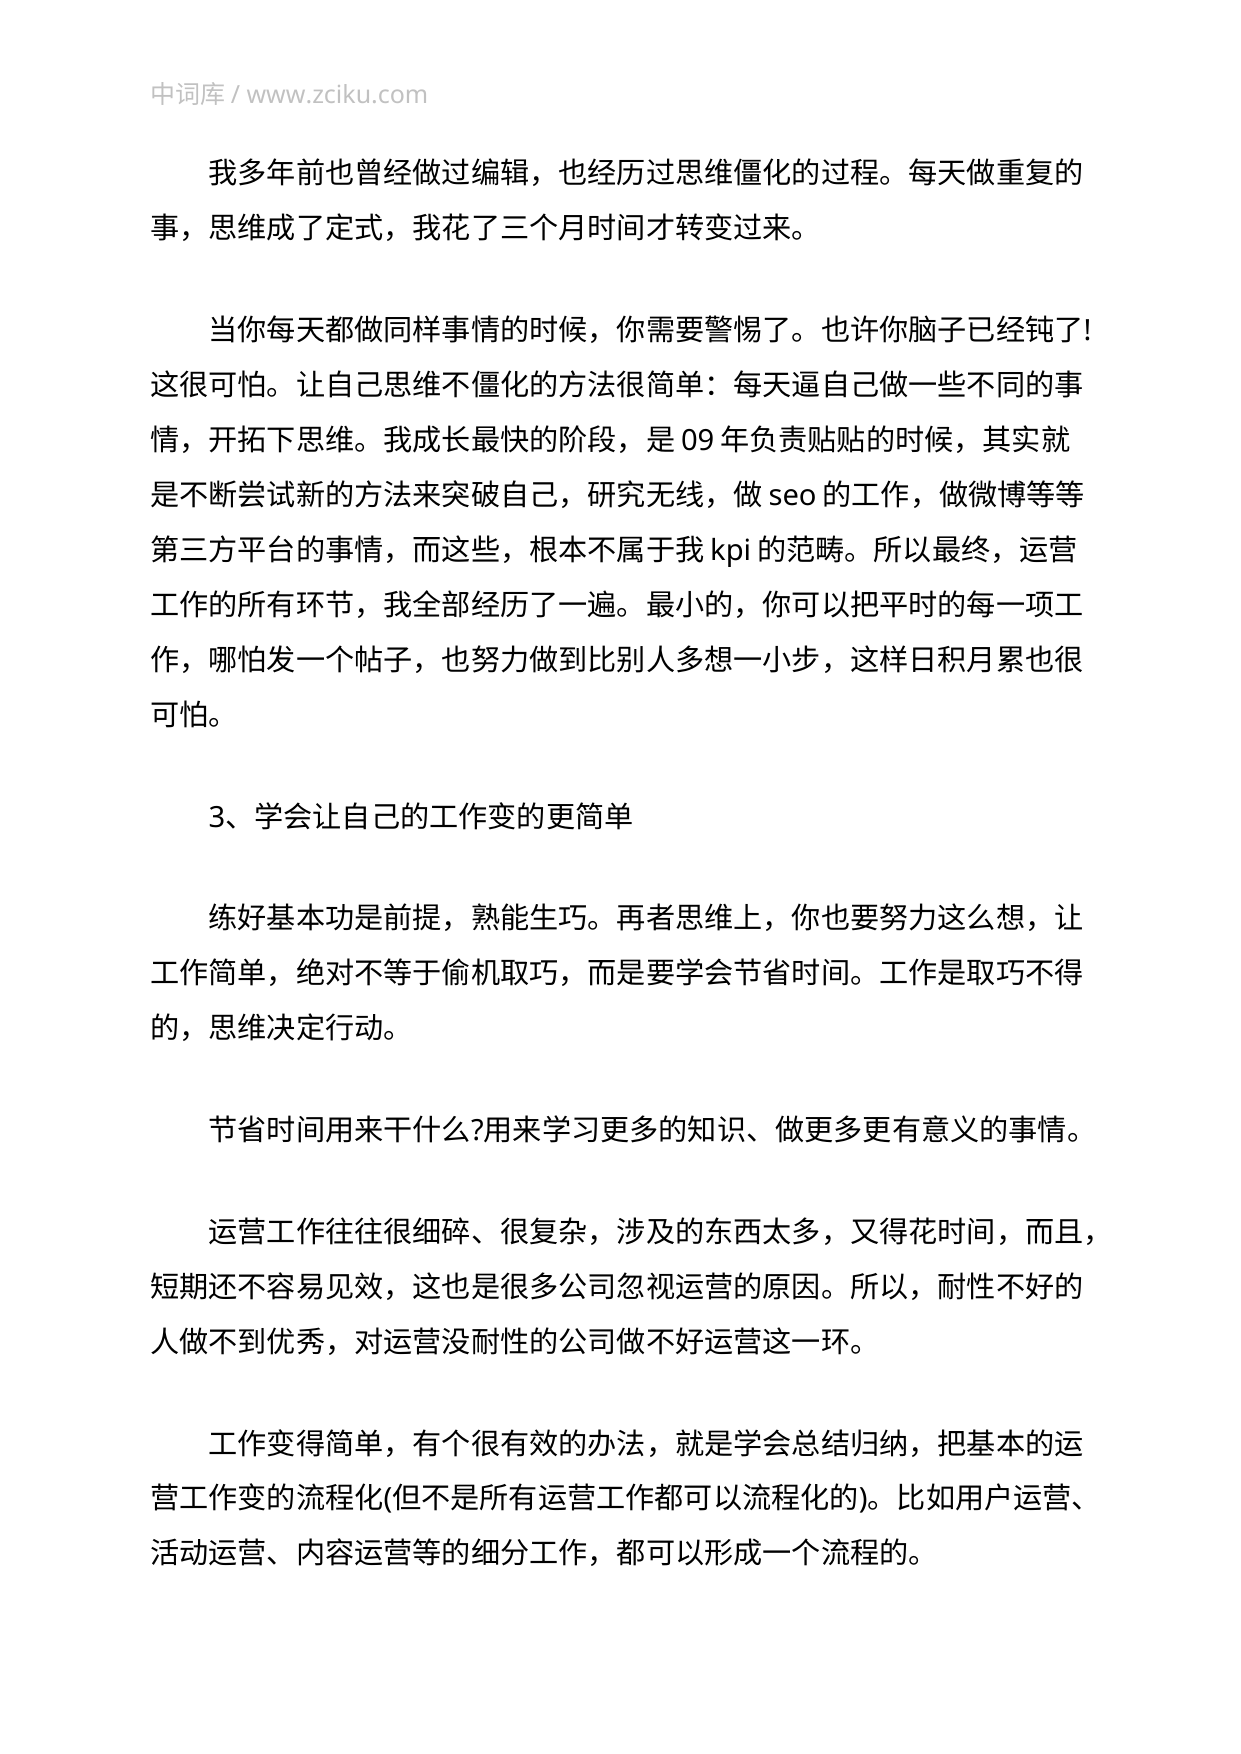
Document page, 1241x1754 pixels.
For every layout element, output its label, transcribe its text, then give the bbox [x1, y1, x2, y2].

text 工作变得简单，有个很有效的办法，就是学会总结归纳，把基本的运营工作变的流程化(但不是所有运营工作都可以流程化的)。比如用户运营、活动运营、内容运营等的细分工作，都可以形成一个流程的。 [150, 1420, 1090, 1572]
text 节省时间用来干什么?用来学习更多的知识、做更多更有意义的事情。 [150, 1107, 1090, 1149]
text 当你每天都做同样事情的时候，你需要警惕了。也许你脑子已经钝了!这很可怕。让自己思维不僵化的方法很简单：每天逼自己做一些不同的事情，开拓下思维。我成长最快的阶段，是09年负责贴贴的时候，其实就是不断尝试新的方法来突破自己，研究无线，做seo的工作，做微博等等第三方平台的事情，而这些，根本不属于我kpi的范畴。所以最终，运营工作的所有环节，我全部经历了一遍。最小的，你可以把平时的每一项工作，哪怕发一个帖子，也努力做到比别人多想一小步，这样日积月累也很可怕。 [150, 307, 1090, 734]
text 练好基本功是前提，熟能生巧。再者思维上，你也要努力这么想，让工作简单，绝对不等于偷机取巧，而是要学会节省时间。工作是取巧不得的，思维决定行动。 [150, 895, 1090, 1047]
text 3、学会让自己的工作变的更简单 [150, 793, 1090, 836]
text 我多年前也曾经做过编辑，也经历过思维僵化的过程。每天做重复的事，思维成了定式，我花了三个月时间才转变过来。 [150, 150, 1090, 247]
text 运营工作往往很细碎、很复杂，涉及的东西太多，又得花时间，而且，短期还不容易见效，这也是很多公司忽视运营的原因。所以，耐性不好的人做不到优秀，对运营没耐性的公司做不好运营这一环。 [150, 1209, 1090, 1361]
